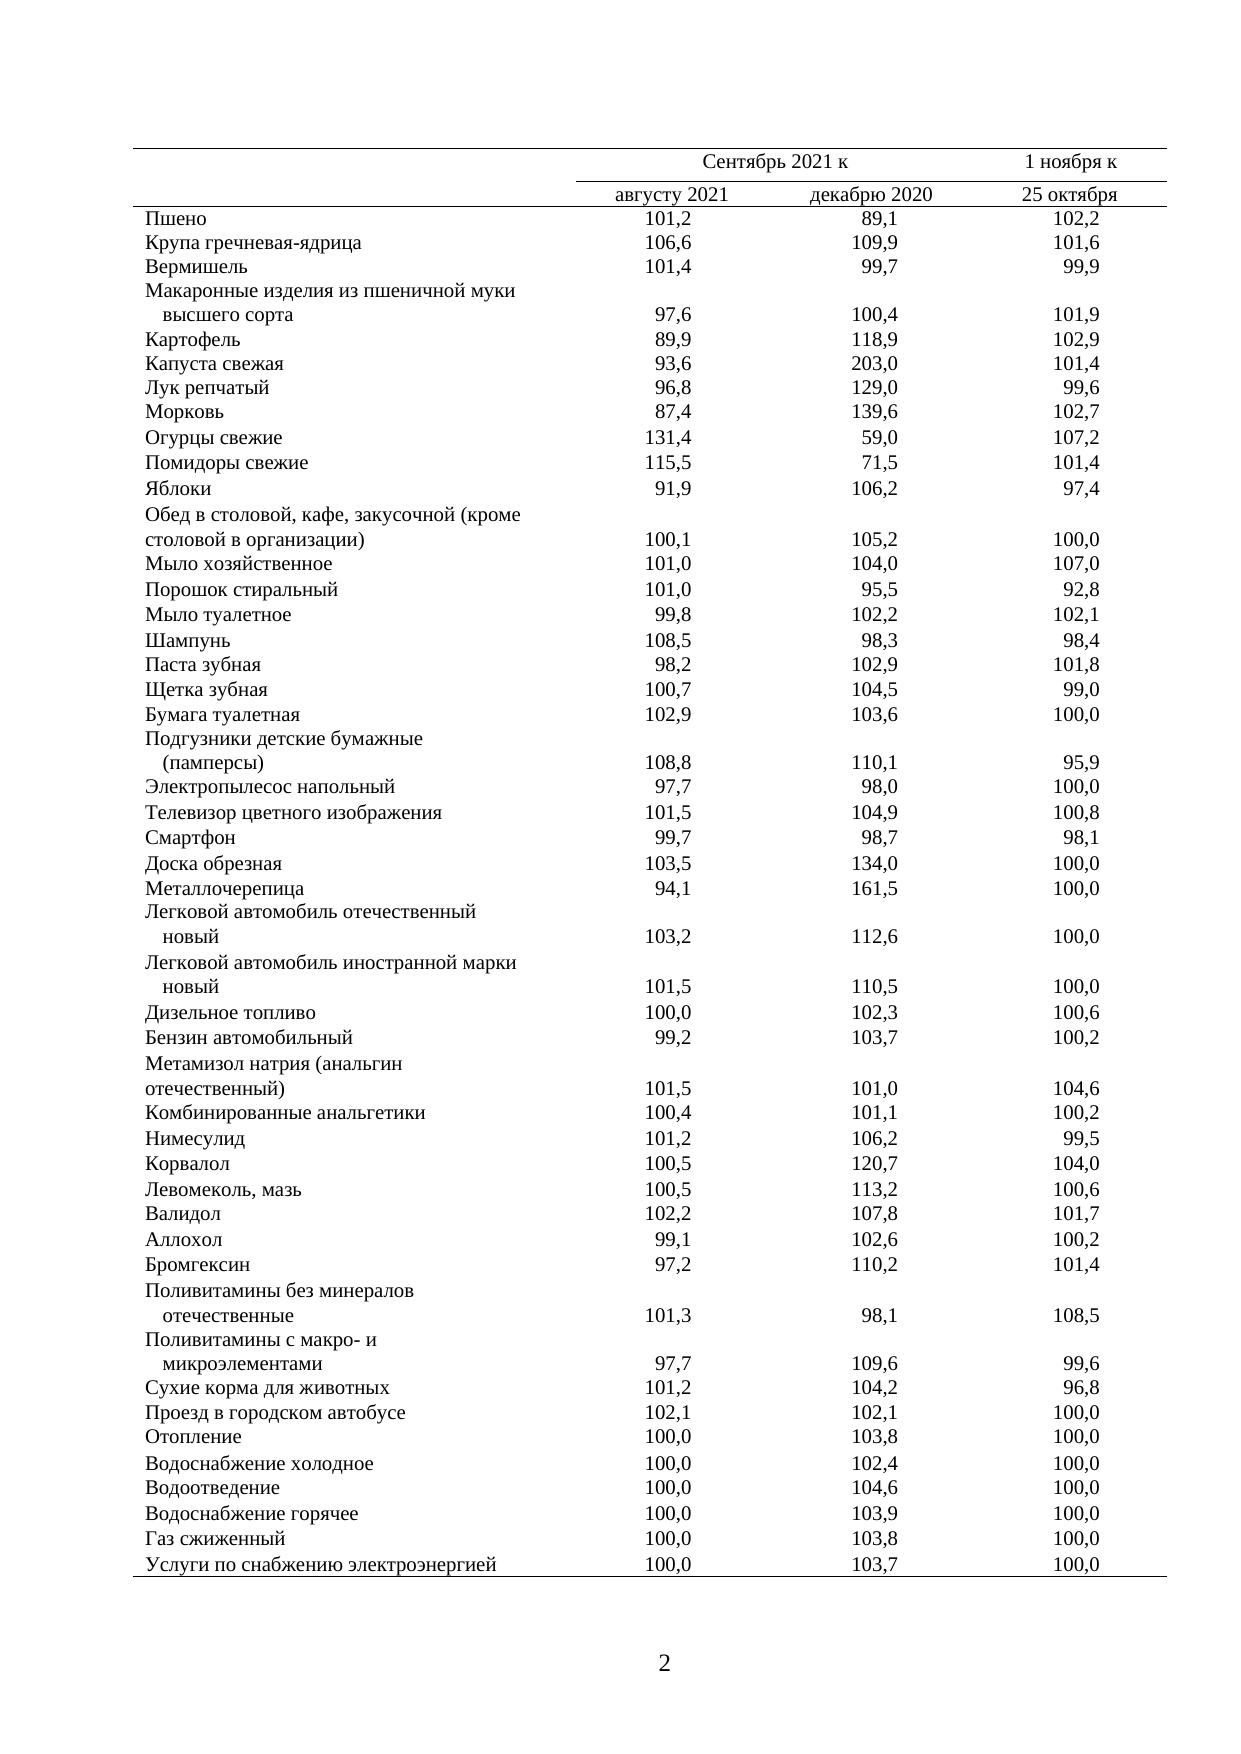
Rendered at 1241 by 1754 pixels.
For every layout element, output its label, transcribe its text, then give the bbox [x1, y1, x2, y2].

table_cell Паста зубная [133, 652, 576, 676]
table_cell 102,2 [576, 1201, 768, 1225]
table_cell 96,8 [576, 375, 768, 399]
table_cell 96,8 [975, 1375, 1164, 1399]
table_cell 101,7 [975, 1201, 1164, 1225]
table_cell 97,7 [576, 1327, 768, 1375]
table_cell 104,2 [768, 1375, 974, 1399]
table_cell Отопление [133, 1424, 576, 1448]
table_cell 107,8 [768, 1201, 974, 1225]
table_cell 103,5 [576, 849, 768, 875]
table_cell Аллохол [133, 1225, 576, 1251]
table_cell 110,2 [768, 1251, 974, 1276]
table_cell Бумага туалетная [133, 701, 576, 726]
table_cell 98,2 [576, 652, 768, 676]
table_cell Подгузники детские бумажные (памперсы) [133, 726, 576, 774]
table_cell 89,9 [576, 326, 768, 351]
table_cell 106,2 [768, 474, 974, 500]
table_cell 104,6 [975, 1049, 1164, 1099]
table_cell 97,2 [576, 1251, 768, 1276]
table_cell 120,7 [768, 1150, 974, 1175]
table_cell 95,5 [768, 575, 974, 601]
table_cell 108,5 [576, 626, 768, 652]
table_cell 101,8 [975, 652, 1164, 676]
table_cell Легковой автомобиль отечественный новый [133, 900, 576, 948]
table_cell 101,9 [975, 278, 1164, 326]
table_cell Крупа гречневая-ядрица [133, 230, 576, 254]
table_cell 25 октября [975, 182, 1164, 206]
table_cell 99,6 [975, 1327, 1164, 1375]
table_cell 100,0 [576, 1449, 768, 1474]
table_cell 102,6 [768, 1225, 974, 1251]
table_cell 95,9 [975, 726, 1164, 774]
table_cell 101,4 [975, 1251, 1164, 1276]
table_cell 103,7 [768, 1550, 974, 1576]
table_cell 104,5 [768, 676, 974, 701]
table_cell 115,5 [576, 449, 768, 474]
table_cell 101,2 [576, 1375, 768, 1399]
table_cell 100,0 [576, 1424, 768, 1448]
table_cell 101,5 [576, 948, 768, 998]
table_cell 106,2 [768, 1124, 974, 1150]
table_cell 98,4 [975, 626, 1164, 652]
table_cell Услуги по снабжению электроэнергией [133, 1550, 576, 1576]
table_cell 139,6 [768, 399, 974, 423]
table_cell 203,0 [768, 351, 974, 374]
table_cell 102,9 [576, 701, 768, 726]
table_cell 100,8 [975, 798, 1164, 824]
table_cell 108,5 [975, 1276, 1164, 1327]
table_cell 104,0 [975, 1150, 1164, 1175]
table_cell 71,5 [768, 449, 974, 474]
table_cell Капуста свежая [133, 351, 576, 374]
table_cell Шампунь [133, 626, 576, 652]
table_cell 106,6 [576, 230, 768, 254]
table_cell 101,2 [576, 1124, 768, 1150]
table_cell 99,9 [975, 254, 1164, 278]
table_cell Лук репчатый [133, 375, 576, 399]
table_cell Поливитамины без минералов отечественные [133, 1276, 576, 1327]
table_cell Поливитамины с макро- и микроэлементами [133, 1327, 576, 1375]
table_cell Металлочерепица [133, 875, 576, 899]
table_cell 94,1 [576, 875, 768, 899]
table_cell 100,2 [975, 1225, 1164, 1251]
table_cell 103,8 [768, 1424, 974, 1448]
table_cell Макаронные изделия из пшеничной муки высшего сорта [133, 278, 576, 326]
table_cell 100,0 [975, 948, 1164, 998]
table_cell 102,1 [576, 1399, 768, 1424]
table_cell 99,1 [576, 1225, 768, 1251]
table_cell 91,9 [576, 474, 768, 500]
table_cell 104,6 [768, 1475, 974, 1499]
table_cell Водоснабжение холодное [133, 1449, 576, 1474]
table_cell 100,5 [576, 1175, 768, 1201]
table_cell Вермишель [133, 254, 576, 278]
table_cell 100,0 [576, 998, 768, 1024]
table_cell Водоотведение [133, 1475, 576, 1499]
table_cell Смартфон [133, 824, 576, 849]
table_cell 103,7 [768, 1024, 974, 1049]
table_cell Яблоки [133, 474, 576, 500]
table_cell 100,7 [576, 676, 768, 701]
table_cell Помидоры свежие [133, 449, 576, 474]
table_cell 102,9 [768, 652, 974, 676]
table_cell Метамизол натрия (анальгин отечественный) [133, 1049, 576, 1099]
table_cell 102,7 [975, 399, 1164, 423]
table_cell 98,7 [768, 824, 974, 849]
table_cell 97,4 [975, 474, 1164, 500]
table_cell 101,4 [975, 351, 1164, 374]
table_cell 100,4 [576, 1100, 768, 1124]
table_cell 100,0 [576, 1525, 768, 1550]
table_cell 102,9 [975, 326, 1164, 351]
table_cell 101,6 [975, 230, 1164, 254]
table_cell 102,1 [768, 1399, 974, 1424]
table_cell 107,0 [975, 551, 1164, 575]
table_cell 99,0 [975, 676, 1164, 701]
table_cell Мыло хозяйственное [133, 551, 576, 575]
table_cell 101,5 [576, 1049, 768, 1099]
table_cell 101,0 [768, 1049, 974, 1099]
table_header 1 ноября к [975, 149, 1167, 181]
table_cell Газ сжиженный [133, 1525, 576, 1550]
table_cell 100,2 [975, 1100, 1164, 1124]
table_header [133, 149, 576, 206]
table_cell Дизельное топливо [133, 998, 576, 1024]
table_cell 118,9 [768, 326, 974, 351]
table_cell Обед в столовой, кафе, закусочной (кроме столовой в организации) [133, 500, 576, 551]
table_cell 100,4 [768, 278, 974, 326]
table_cell 110,5 [768, 948, 974, 998]
table_cell Бензин автомобильный [133, 1024, 576, 1049]
table_cell 98,3 [768, 626, 974, 652]
table_cell Доска обрезная [133, 849, 576, 875]
table_cell 102,1 [975, 601, 1164, 626]
table_cell 100,0 [576, 1499, 768, 1525]
table_cell 131,4 [576, 423, 768, 449]
table_cell Огурцы свежие [133, 423, 576, 449]
table_cell 99,8 [576, 601, 768, 626]
table_cell Валидол [133, 1201, 576, 1225]
table_cell 59,0 [768, 423, 974, 449]
table_cell Морковь [133, 399, 576, 423]
table_cell Мыло туалетное [133, 601, 576, 626]
table_cell 98,0 [768, 774, 974, 798]
table_cell 100,0 [975, 1424, 1164, 1448]
table_cell 109,9 [768, 230, 974, 254]
table_cell 97,6 [576, 278, 768, 326]
table_cell Левомеколь, мазь [133, 1175, 576, 1201]
table_cell Порошок стиральный [133, 575, 576, 601]
table_cell 100,0 [975, 900, 1164, 948]
table_cell 101,3 [576, 1276, 768, 1327]
table_cell 100,0 [975, 500, 1164, 551]
table_cell 100,1 [576, 500, 768, 551]
table_cell Водоснабжение горячее [133, 1499, 576, 1525]
table_cell Комбинированные анальгетики [133, 1100, 576, 1124]
table_cell Корвалол [133, 1150, 576, 1175]
table_cell 100,0 [975, 1449, 1164, 1474]
table_cell 102,2 [768, 601, 974, 626]
table_cell 107,2 [975, 423, 1164, 449]
table_cell 112,6 [768, 900, 974, 948]
table_cell 100,0 [975, 1475, 1164, 1499]
table_cell 102,4 [768, 1449, 974, 1474]
table_cell Сухие корма для животных [133, 1375, 576, 1399]
table_cell 99,5 [975, 1124, 1164, 1150]
table_cell Проезд в городском автобусе [133, 1399, 576, 1424]
table_cell 109,6 [768, 1327, 974, 1375]
table_cell 104,9 [768, 798, 974, 824]
table_cell 98,1 [975, 824, 1164, 849]
table_cell 110,1 [768, 726, 974, 774]
table_cell 99,7 [576, 824, 768, 849]
table_cell 161,5 [768, 875, 974, 899]
table_cell 87,4 [576, 399, 768, 423]
table_cell 101,4 [975, 449, 1164, 474]
table_cell 100,0 [975, 774, 1164, 798]
table_header Сентябрь 2021 к [576, 149, 974, 181]
table_cell Нимесулид [133, 1124, 576, 1150]
table_cell 103,9 [768, 1499, 974, 1525]
table_cell 101,0 [576, 551, 768, 575]
table_cell декабрю 2020 [768, 182, 974, 206]
table_cell 99,6 [975, 375, 1164, 399]
table_cell 97,7 [576, 774, 768, 798]
table_cell Телевизор цветного изображения [133, 798, 576, 824]
table_cell 93,6 [576, 351, 768, 374]
table_cell 134,0 [768, 849, 974, 875]
table_cell 108,8 [576, 726, 768, 774]
table_cell 100,0 [975, 1499, 1164, 1525]
table_cell 101,5 [576, 798, 768, 824]
table_cell 101,4 [576, 254, 768, 278]
table_cell 100,6 [975, 998, 1164, 1024]
table_cell 100,0 [576, 1475, 768, 1499]
table_cell 103,2 [576, 900, 768, 948]
table_cell 103,8 [768, 1525, 974, 1550]
table_cell 102,2 [975, 207, 1164, 230]
table_cell 101,0 [576, 575, 768, 601]
table_cell 100,6 [975, 1175, 1164, 1201]
table_cell 100,5 [576, 1150, 768, 1175]
table_cell Картофель [133, 326, 576, 351]
table_cell 105,2 [768, 500, 974, 551]
table_cell 100,0 [975, 1550, 1164, 1576]
table_cell Бромгексин [133, 1251, 576, 1276]
table_cell 102,3 [768, 998, 974, 1024]
table_cell 129,0 [768, 375, 974, 399]
table_cell 98,1 [768, 1276, 974, 1327]
table_cell 100,0 [975, 701, 1164, 726]
table_cell 113,2 [768, 1175, 974, 1201]
table_cell 99,7 [768, 254, 974, 278]
table_cell 100,2 [975, 1024, 1164, 1049]
table_cell 100,0 [975, 875, 1164, 899]
table_cell 89,1 [768, 207, 974, 230]
table_cell 100,0 [975, 1399, 1164, 1424]
table_cell 100,0 [576, 1550, 768, 1576]
table_cell Пшено [133, 207, 576, 230]
table_cell 99,2 [576, 1024, 768, 1049]
table_cell 100,0 [975, 1525, 1164, 1550]
table_cell 101,2 [576, 207, 768, 230]
table_cell Щетка зубная [133, 676, 576, 701]
table_cell 104,0 [768, 551, 974, 575]
table_cell 100,0 [975, 849, 1164, 875]
table_cell 103,6 [768, 701, 974, 726]
table_cell августу 2021 [576, 182, 768, 206]
table_cell Электропылесос напольный [133, 774, 576, 798]
table_cell Легковой автомобиль иностранной марки новый [133, 948, 576, 998]
table_cell 101,1 [768, 1100, 974, 1124]
table_cell 92,8 [975, 575, 1164, 601]
